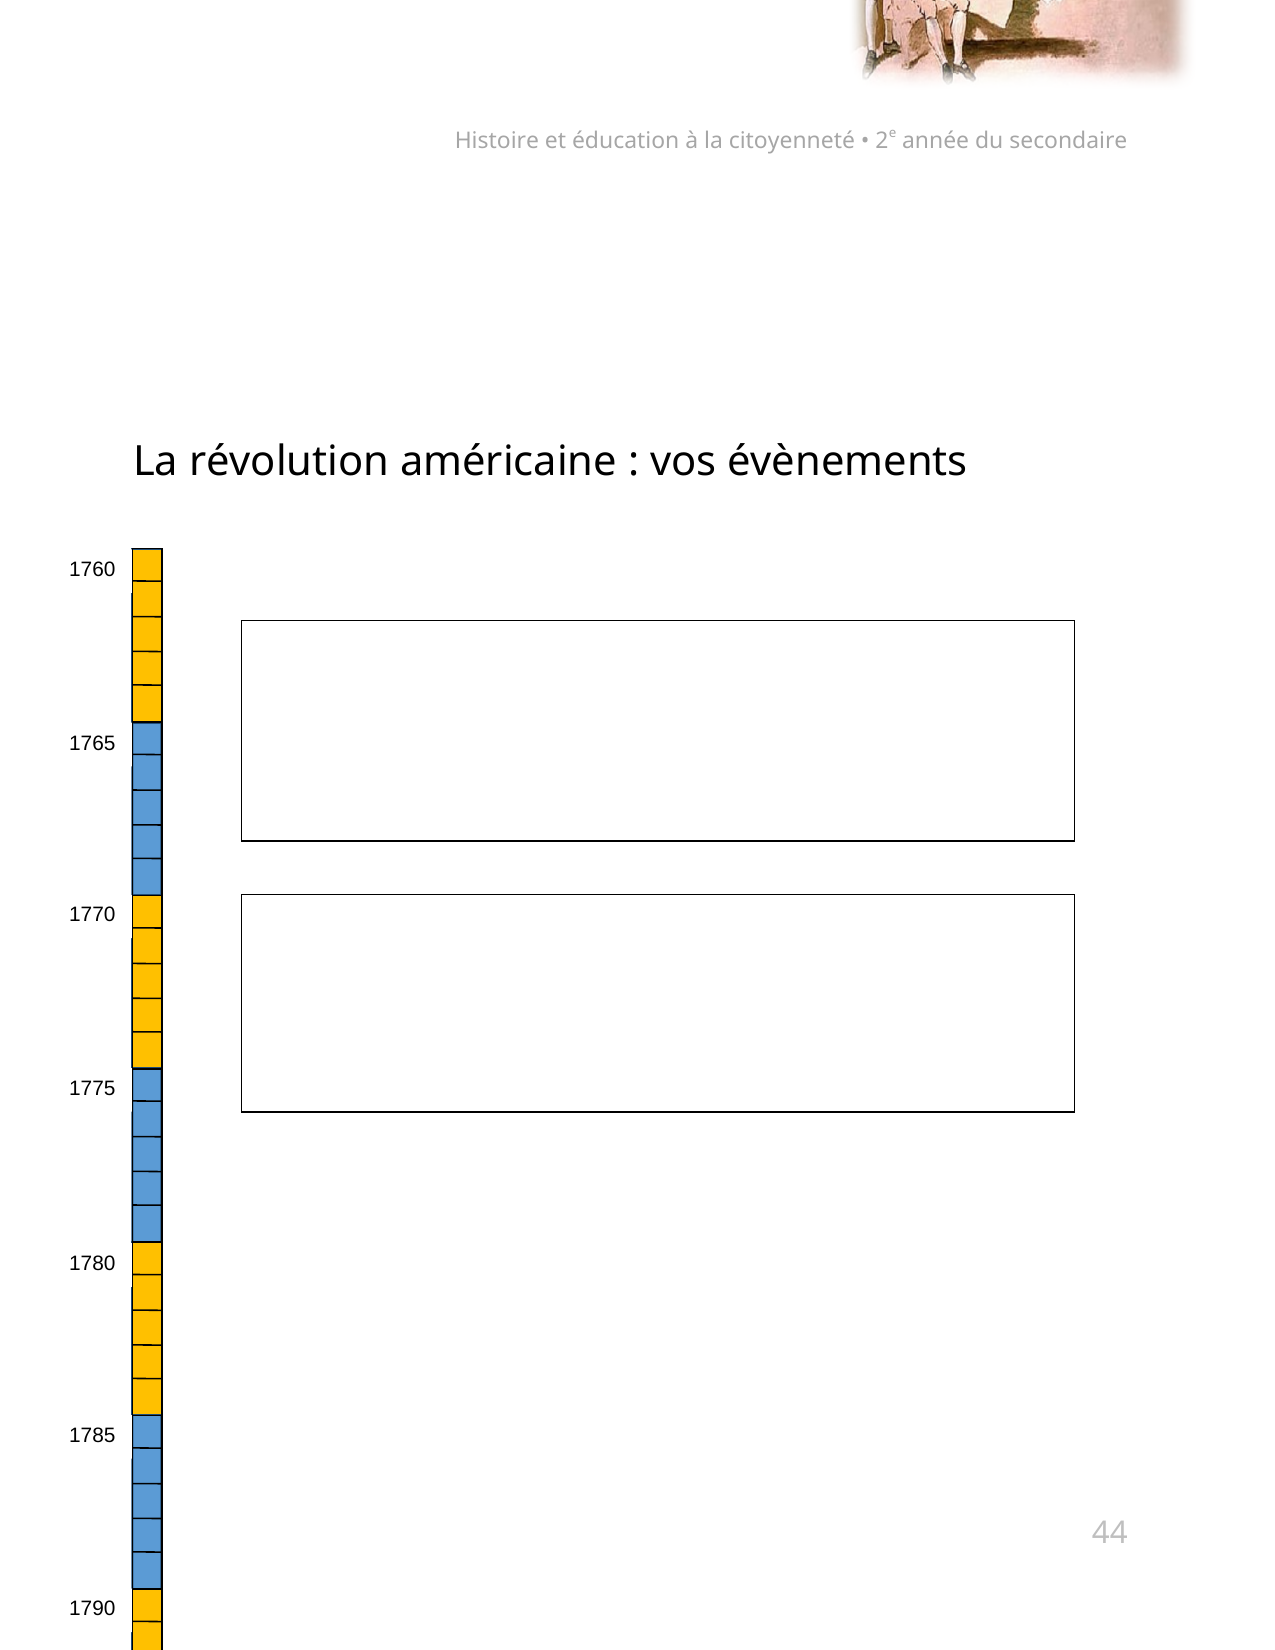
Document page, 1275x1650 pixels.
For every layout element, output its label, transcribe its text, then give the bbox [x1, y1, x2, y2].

text La révolution américaine : vos évènements [133, 431, 1127, 488]
picture [878, 0, 1167, 61]
